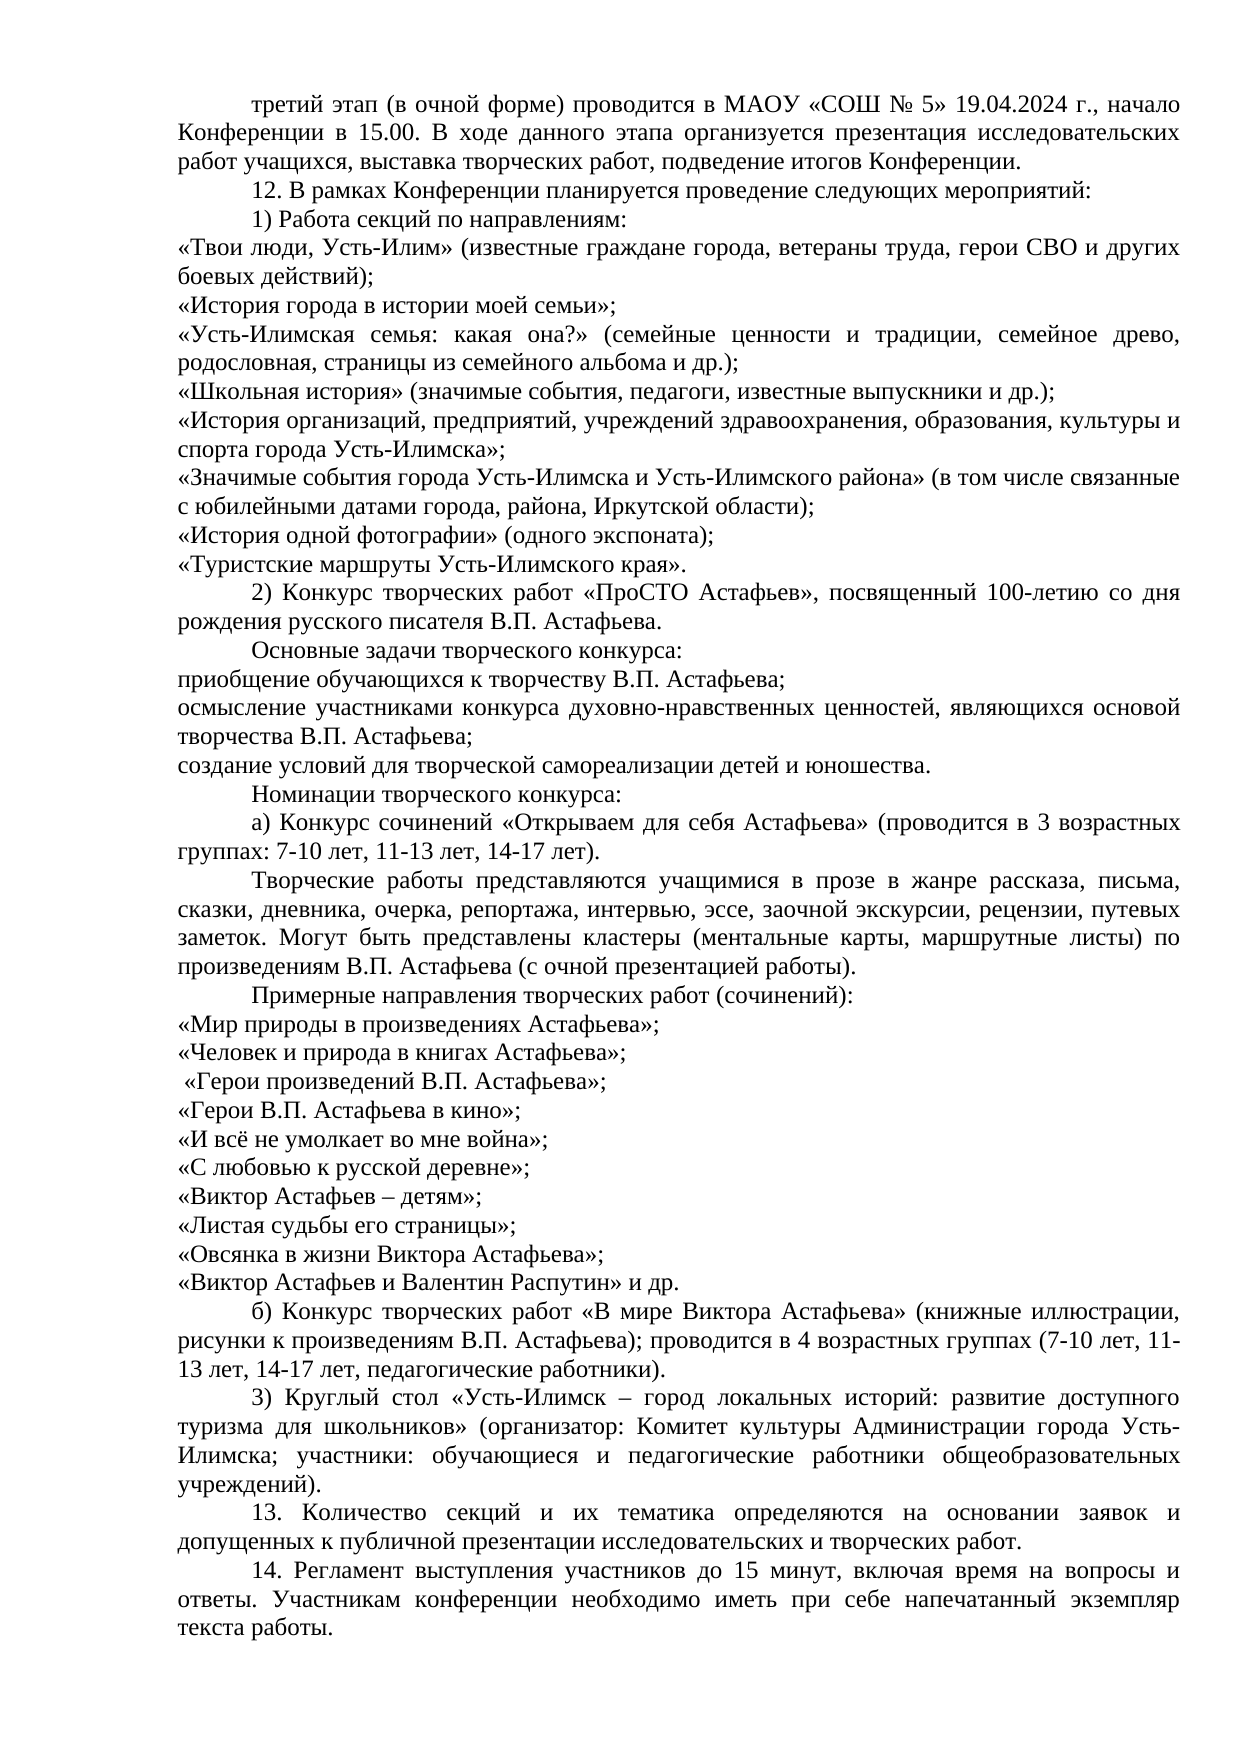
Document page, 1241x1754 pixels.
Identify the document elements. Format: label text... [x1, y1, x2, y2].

text 3) Круглый стол «Усть-Илимск – город локальных историй: развитие доступного туризма для школьников» (организатор: Комитет культуры Администрации города Усть-Илимска; участники: обучающиеся и педагогические работники общеобразовательных учреждений). [177, 1382, 1181, 1497]
text создание условий для творческой самореализации детей и юношества. [177, 750, 1181, 779]
text 2) Конкурс творческих работ «ПроСТО Астафьев», посвященный 100-летию со дня рождения русского писателя В.П. Астафьева. [177, 577, 1181, 635]
text «История организаций, предприятий, учреждений здравоохранения, образования, культуры и спорта города Усть-Илимска»; [177, 405, 1181, 462]
text 14. Регламент выступления участников до 15 минут, включая время на вопросы и ответы. Участникам конференции необходимо иметь при себе напечатанный экземпляр текста работы. [177, 1555, 1181, 1641]
text «Человек и природа в книгах Астафьева»; [177, 1037, 1181, 1066]
text приобщение обучающихся к творчеству В.П. Астафьева; [177, 664, 1181, 692]
text «Туристские маршруты Усть-Илимского края». [177, 549, 1181, 577]
text «Твои люди, Усть-Илим» (известные граждане города, ветераны труда, герои СВО и других боевых действий); [177, 232, 1181, 290]
text б) Конкурс творческих работ «В мире Виктора Астафьева» (книжные иллюстрации, рисунки к произведениям В.П. Астафьева); проводится в 4 возрастных группах (7-10 лет, 11-13 лет, 14-17 лет, педагогические работники). [177, 1296, 1181, 1382]
text Творческие работы представляются учащимися в прозе в жанре рассказа, письма, сказки, дневника, очерка, репортажа, интервью, эссе, заочной экскурсии, рецензии, путевых заметок. Могут быть представлены кластеры (ментальные карты, маршрутные листы) по произведениям В.П. Астафьева (с очной презентацией работы). [177, 865, 1181, 980]
text «Виктор Астафьев – детям»; [177, 1181, 1181, 1210]
text Основные задачи творческого конкурса: [177, 635, 1181, 664]
text «Листая судьбы его страницы»; [177, 1210, 1181, 1239]
text «Мир природы в произведениях Астафьева»; [177, 1009, 1181, 1037]
text а) Конкурс сочинений «Открываем для себя Астафьева» (проводится в 3 возрастных группах: 7-10 лет, 11-13 лет, 14-17 лет). [177, 807, 1181, 865]
text 13. Количество секций и их тематика определяются на основании заявок и допущенных к публичной презентации исследовательских и творческих работ. [177, 1497, 1181, 1555]
text Номинации творческого конкурса: [177, 779, 1181, 807]
text «Усть-Илимская семья: какая она?» (семейные ценности и традиции, семейное древо, родословная, страницы из семейного альбома и др.); [177, 319, 1181, 376]
text Примерные направления творческих работ (сочинений): [177, 980, 1181, 1009]
text 1) Работа секций по направлениям: [177, 204, 1181, 232]
text «Школьная история» (значимые события, педагоги, известные выпускники и др.); [177, 376, 1181, 405]
text «Герои произведений В.П. Астафьева»; [177, 1066, 1181, 1095]
text «Герои В.П. Астафьева в кино»; [177, 1095, 1181, 1124]
text «Овсянка в жизни Виктора Астафьева»; [177, 1239, 1181, 1267]
text «Значимые события города Усть-Илимска и Усть-Илимского района» (в том числе связанные с юбилейными датами города, района, Иркутской области); [177, 462, 1181, 520]
text 12. В рамках Конференции планируется проведение следующих мероприятий: [177, 175, 1181, 204]
text третий этап (в очной форме) проводится в МАОУ «СОШ № 5» 19.04.2024 г., начало Конференции в 15.00. В ходе данного этапа организуется презентация исследовательских работ учащихся, выставка творческих работ, подведение итогов Конференции. [177, 89, 1181, 175]
text «История города в истории моей семьи»; [177, 290, 1181, 319]
text «Виктор Астафьев и Валентин Распутин» и др. [177, 1267, 1181, 1296]
text «История одной фотографии» (одного экспоната); [177, 520, 1181, 549]
text «С любовью к русской деревне»; [177, 1152, 1181, 1181]
text «И всё не умолкает во мне война»; [177, 1124, 1181, 1152]
text осмысление участниками конкурса духовно-нравственных ценностей, являющихся основой творчества В.П. Астафьева; [177, 692, 1181, 750]
